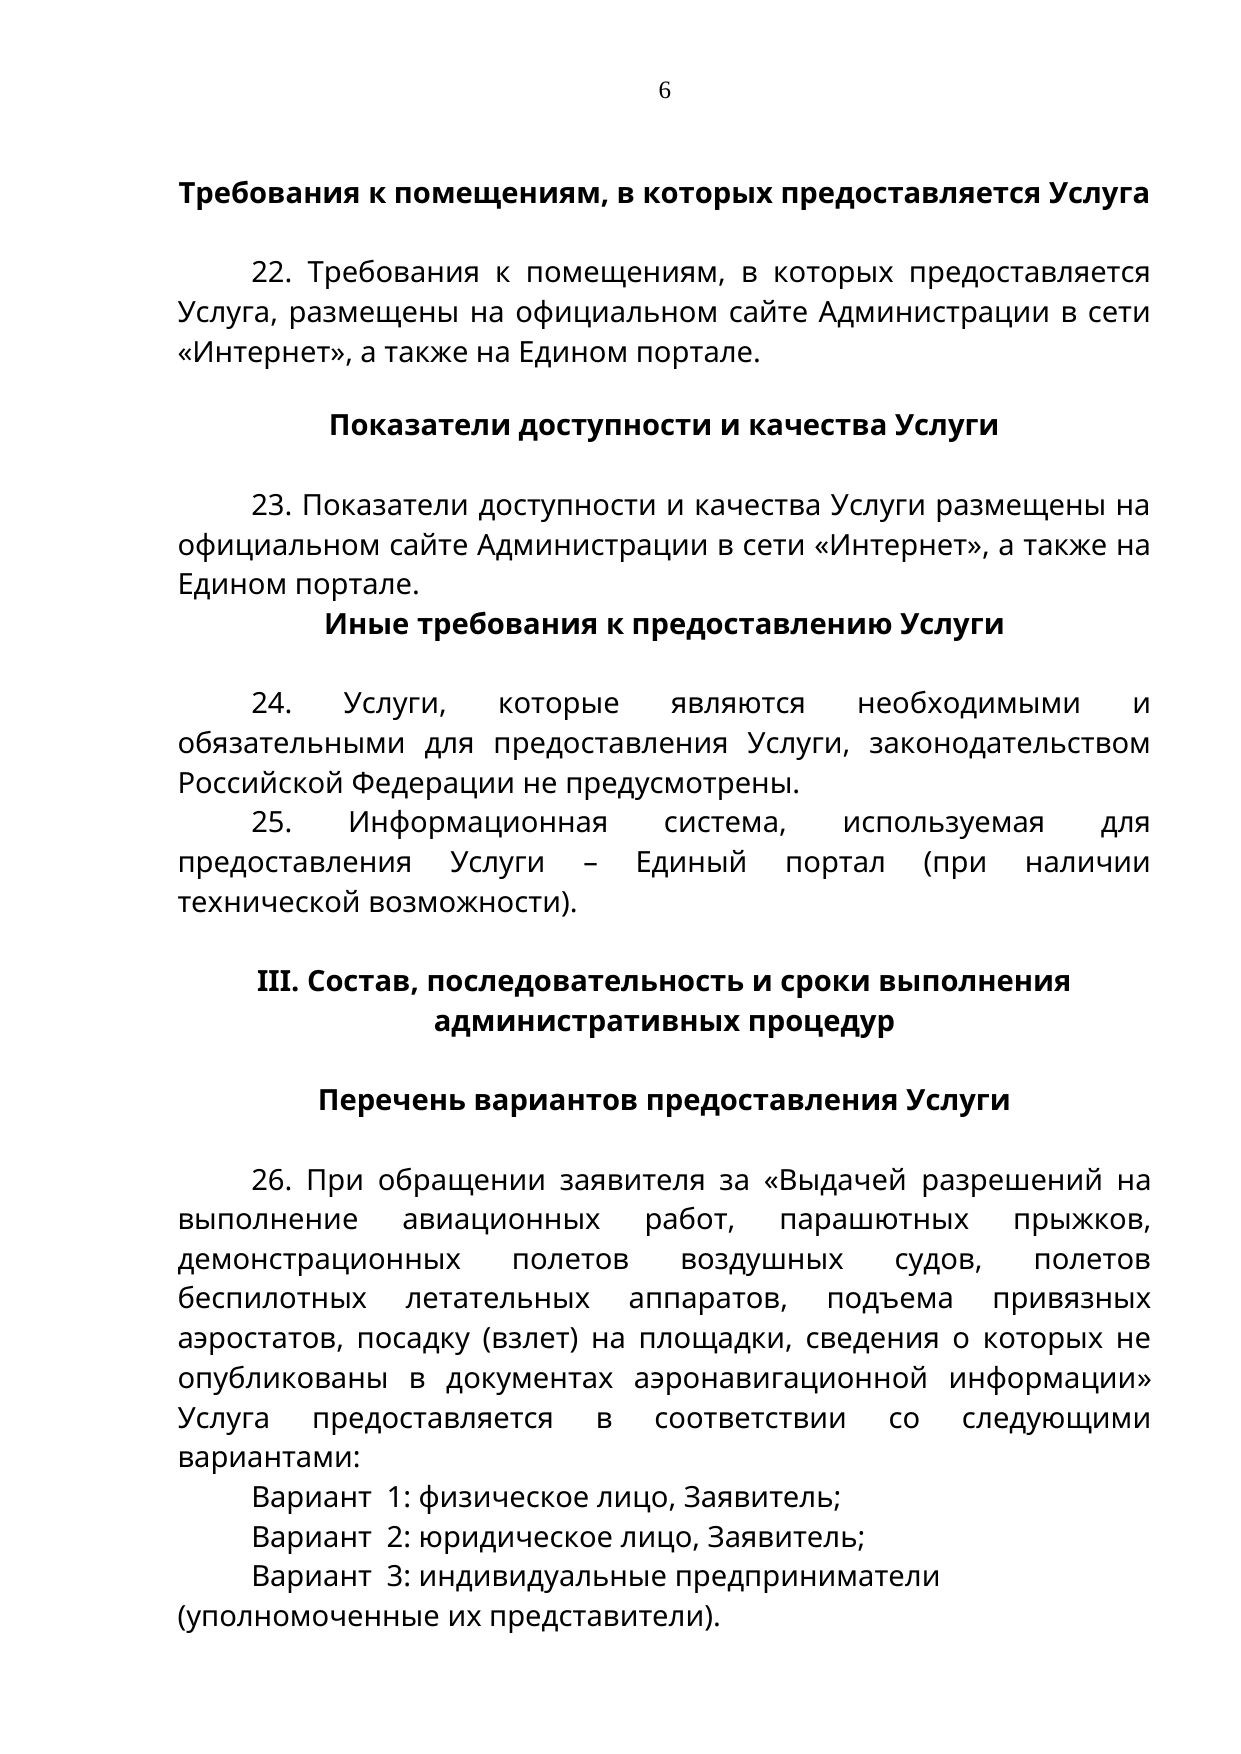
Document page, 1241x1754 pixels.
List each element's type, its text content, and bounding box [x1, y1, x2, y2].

text Показатели доступности и качества Услуги [177, 405, 1152, 444]
text III. Состав, последовательность и сроки выполнения административных процедур [177, 960, 1152, 1040]
text Вариант 1: физическое лицо, Заявитель; [177, 1476, 1152, 1516]
text 22. Требования к помещениям, в которых предоставляется Услуга, размещены на официальном сайте Администрации в сети «Интернет», а также на Едином портале. [177, 252, 1152, 371]
text Вариант 3: индивидуальные предприниматели (уполномоченные их представители). [177, 1556, 1152, 1635]
text Требования к помещениям, в которых предоставляется Услуга [177, 172, 1152, 212]
text 24. Услуги, которые являются необходимыми и обязательными для предоставления Услуги, законодательством Российской Федерации не предусмотрены. [177, 682, 1152, 802]
text Иные требования к предоставлению Услуги [177, 603, 1152, 643]
text 23. Показатели доступности и качества Услуги размещены на официальном сайте Администрации в сети «Интернет», а также на Едином портале. [177, 484, 1152, 603]
text 26. При обращении заявителя за «Выдачей разрешений на выполнение авиационных работ, парашютных прыжков, демонстрационных полетов воздушных судов, полетов беспилотных летательных аппаратов, подъема привязных аэростатов, посадку (взлет) на площадки, сведения о которых не опубликованы в документах аэронавигационной информации» Услуга предоставляется в соответствии со следующими вариантами: [177, 1159, 1152, 1476]
text Вариант 2: юридическое лицо, Заявитель; [177, 1516, 1152, 1556]
text Перечень вариантов предоставления Услуги [177, 1079, 1152, 1119]
text 25. Информационная система, используемая для предоставления Услуги – Единый портал (при наличии технической возможности). [177, 802, 1152, 921]
